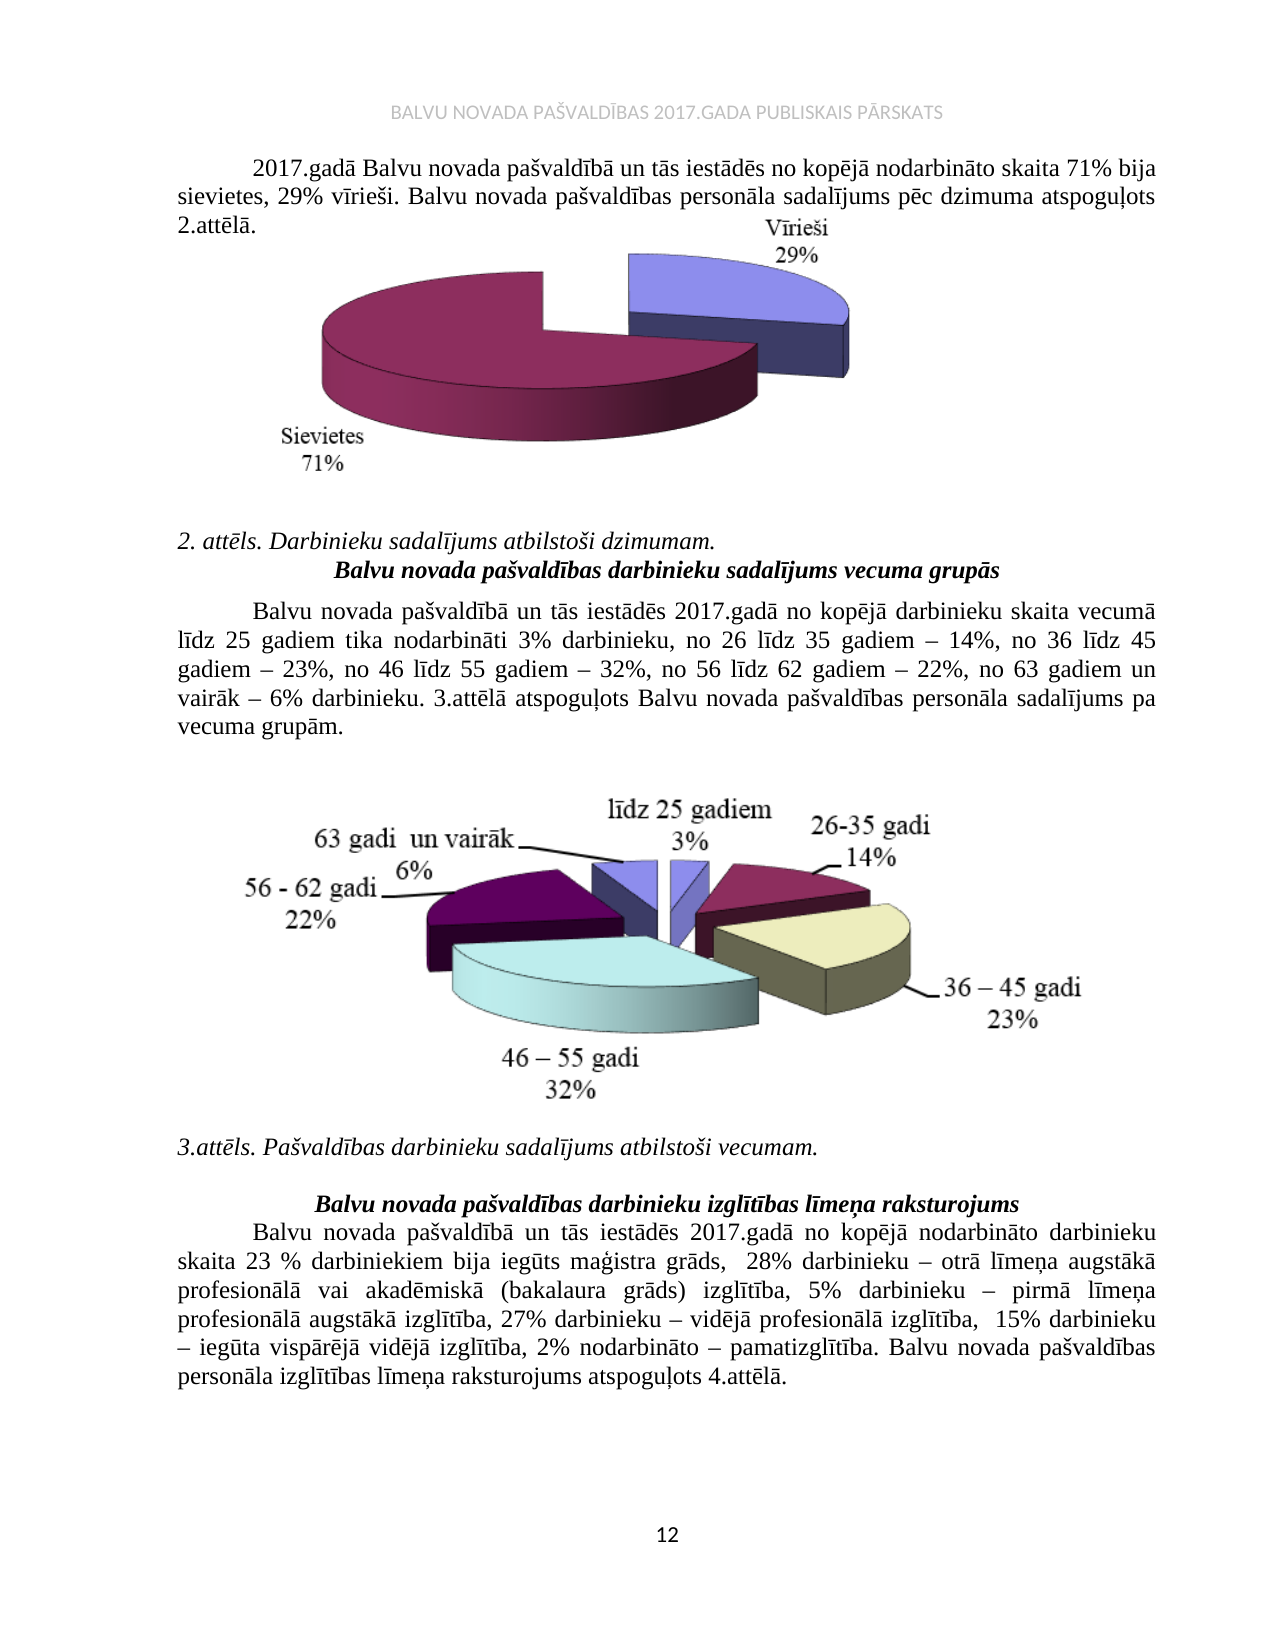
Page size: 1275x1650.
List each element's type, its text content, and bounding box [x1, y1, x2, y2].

text Balvu novada pašvaldībā un tās iestādēs 2017.gadā no kopējā nodarbināto darbinieku skaita 23 % darbiniekiem bija iegūts maģistra grāds, 28% darbinieku – otrā līmeņa augstākā profesionālā vai akadēmiskā (bakalaura grāds) izglītība, 5% darbinieku – pirmā līmeņa profesionālā augstākā izglītība, 27% darbinieku – vidējā profesionālā izglītība, 15% darbinieku – iegūta vispārējā vidējā izglītība, 2% nodarbināto – pamatizglītība. Balvu novada pašvaldības personāla izglītības līmeņa raksturojums atspoguļots 4.attēlā. [177, 1217, 1157, 1390]
text 2. attēls. Darbinieku sadalījums atbilstoši dzimumam. [177, 526, 1157, 555]
picture [180, 239, 985, 515]
text 2017.gadā Balvu novada pašvaldībā un tās iestādēs no kopējā nodarbināto skaita 71% bija sievietes, 29% vīrieši. Balvu novada pašvaldības personāla sadalījums pēc dzimuma atspoguļots 2.attēlā. [177, 153, 1157, 239]
text Balvu novada pašvaldībā un tās iestādēs 2017.gadā no kopējā darbinieku skaita vecumā līdz 25 gadiem tika nodarbināti 3% darbinieku, no 26 līdz 35 gadiem – 14%, no 36 līdz 45 gadiem – 23%, no 46 līdz 55 gadiem – 32%, no 56 līdz 62 gadiem – 22%, no 63 gadiem un vairāk – 6% darbinieku. 3.attēlā atspoguļots Balvu novada pašvaldības personāla sadalījums pa vecuma grupām. [177, 596, 1157, 740]
text 3.attēls. Pašvaldības darbinieku sadalījums atbilstoši vecumam. [177, 1132, 1157, 1161]
picture [177, 752, 1122, 1132]
text Balvu novada pašvaldības darbinieku sadalījums vecuma grupās [177, 555, 1157, 584]
text Balvu novada pašvaldības darbinieku izglītības līmeņa raksturojums [177, 1189, 1157, 1217]
